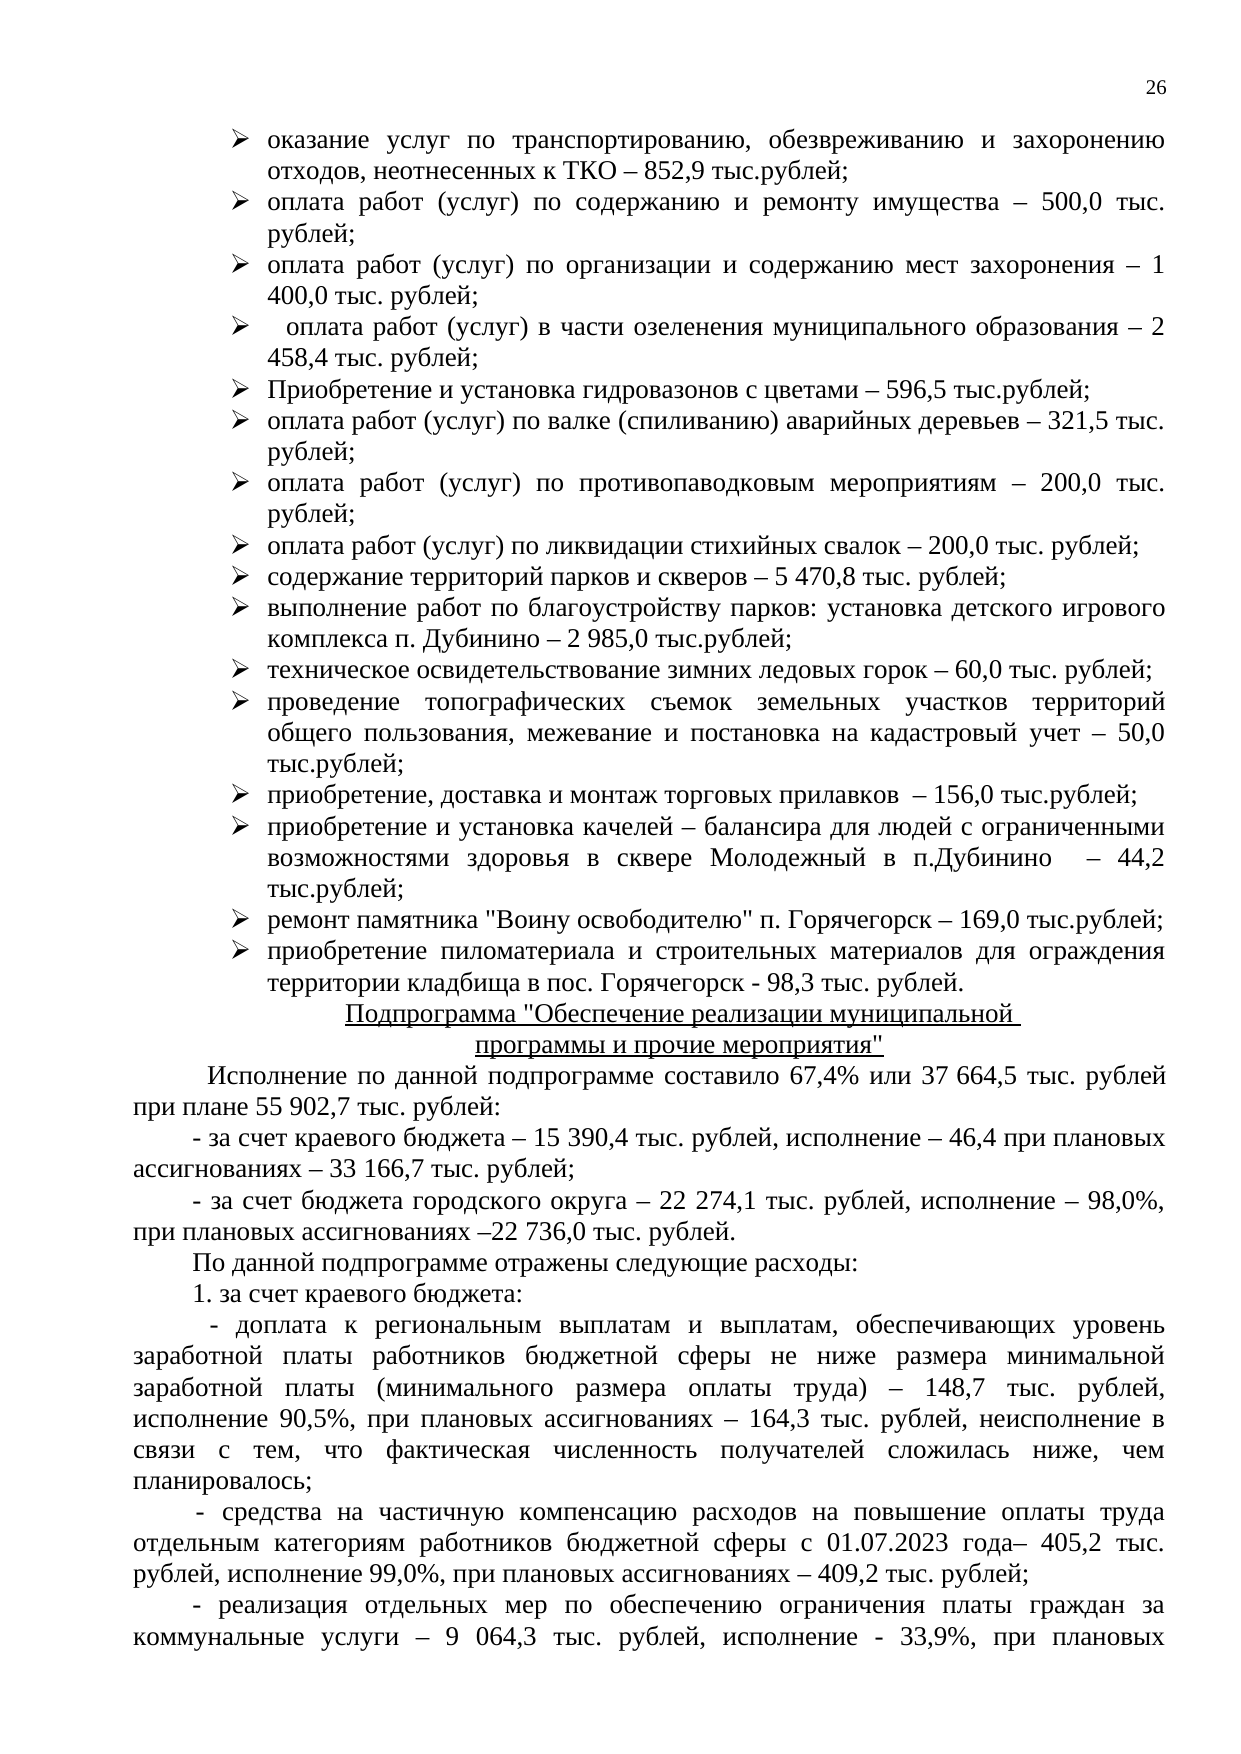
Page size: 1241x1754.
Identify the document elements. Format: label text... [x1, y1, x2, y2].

list ремонт памятника "Воину освободителю" п. Горячегорск – 169,0 тыс.рублей; [229, 903, 1166, 934]
list оплата работ (услуг) по валке (спиливанию) аварийных деревьев – 321,5 тыс. рублей; [229, 404, 1166, 466]
text программы и прочие мероприятия" [192, 1028, 1166, 1059]
list содержание территорий парков и скверов – 5 470,8 тыс. рублей; [229, 560, 1166, 591]
text - за счет краевого бюджета – 15 390,4 тыс. рублей, исполнение – 46,4 при плановых ассигнованиях – 33 166,7 тыс. рублей; [133, 1121, 1166, 1184]
list оплата работ (услуг) по организации и содержанию мест захоронения – 1 400,0 тыс. рублей; [229, 248, 1166, 310]
list проведение топографических съемок земельных участков территорий общего пользования, межевание и постановка на кадастровый учет – 50,0 тыс.рублей; [229, 685, 1166, 778]
list оплата работ (услуг) в части озеленения муниципального образования – 2 458,4 тыс. рублей; [229, 310, 1166, 373]
text Исполнение по данной подпрограмме составило 67,4% или 37 664,5 тыс. рублей при плане 55 902,7 тыс. рублей: [133, 1059, 1166, 1121]
text По данной подпрограмме отражены следующие расходы: [133, 1246, 1166, 1277]
list оплата работ (услуг) по противопаводковым мероприятиям – 200,0 тыс. рублей; [229, 466, 1166, 529]
text - средства на частичную компенсацию расходов на повышение оплаты труда отдельным категориям работников бюджетной сферы c 01.07.2023 года– 405,2 тыс. рублей, исполнение 99,0%, при плановых ассигнованиях – 409,2 тыс. рублей; [133, 1495, 1166, 1589]
list приобретение пиломатериала и строительных материалов для ограждения территории кладбища в пос. Горячегорск - 98,3 тыс. рублей. [229, 934, 1166, 997]
text - за счет бюджета городского округа – 22 274,1 тыс. рублей, исполнение – 98,0%, при плановых ассигнованиях –22 736,0 тыс. рублей. [133, 1184, 1166, 1246]
text 1. за счет краевого бюджета: [192, 1277, 1166, 1308]
list выполнение работ по благоустройству парков: установка детского игрового комплекса п. Дубинино – 2 985,0 тыс.рублей; [229, 591, 1166, 654]
list приобретение и установка качелей – балансира для людей с ограниченными возможностями здоровья в сквере Молодежный в п.Дубинино – 44,2 тыс.рублей; [229, 810, 1166, 903]
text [133, 1589, 1166, 1651]
list Приобретение и установка гидровазонов с цветами – 596,5 тыс.рублей; [229, 373, 1166, 404]
text - доплата к региональным выплатам и выплатам, обеспечивающих уровень заработной платы работников бюджетной сферы не ниже размера минимальной заработной платы (минимального размера оплаты труда) – 148,7 тыс. рублей, исполнение 90,5%, при плановых ассигнованиях – 164,3 тыс. рублей, неисполнение в связи с тем, что фактическая численность получателей сложилась ниже, чем планировалось; [133, 1308, 1166, 1495]
text Подпрограмма "Обеспечение реализации муниципальной [192, 997, 1166, 1028]
list оплата работ (услуг) по содержанию и ремонту имущества – 500,0 тыс. рублей; [229, 186, 1166, 248]
list оплата работ (услуг) по ликвидации стихийных свалок – 200,0 тыс. рублей; [229, 529, 1166, 560]
list техническое освидетельствование зимних ледовых горок – 60,0 тыс. рублей; [229, 654, 1166, 685]
list оказание услуг по транспортированию, обезвреживанию и захоронению отходов, неотнесенных к ТКО – 852,9 тыс.рублей; [229, 123, 1166, 186]
list приобретение, доставка и монтаж торговых прилавков – 156,0 тыс.рублей; [229, 778, 1166, 810]
